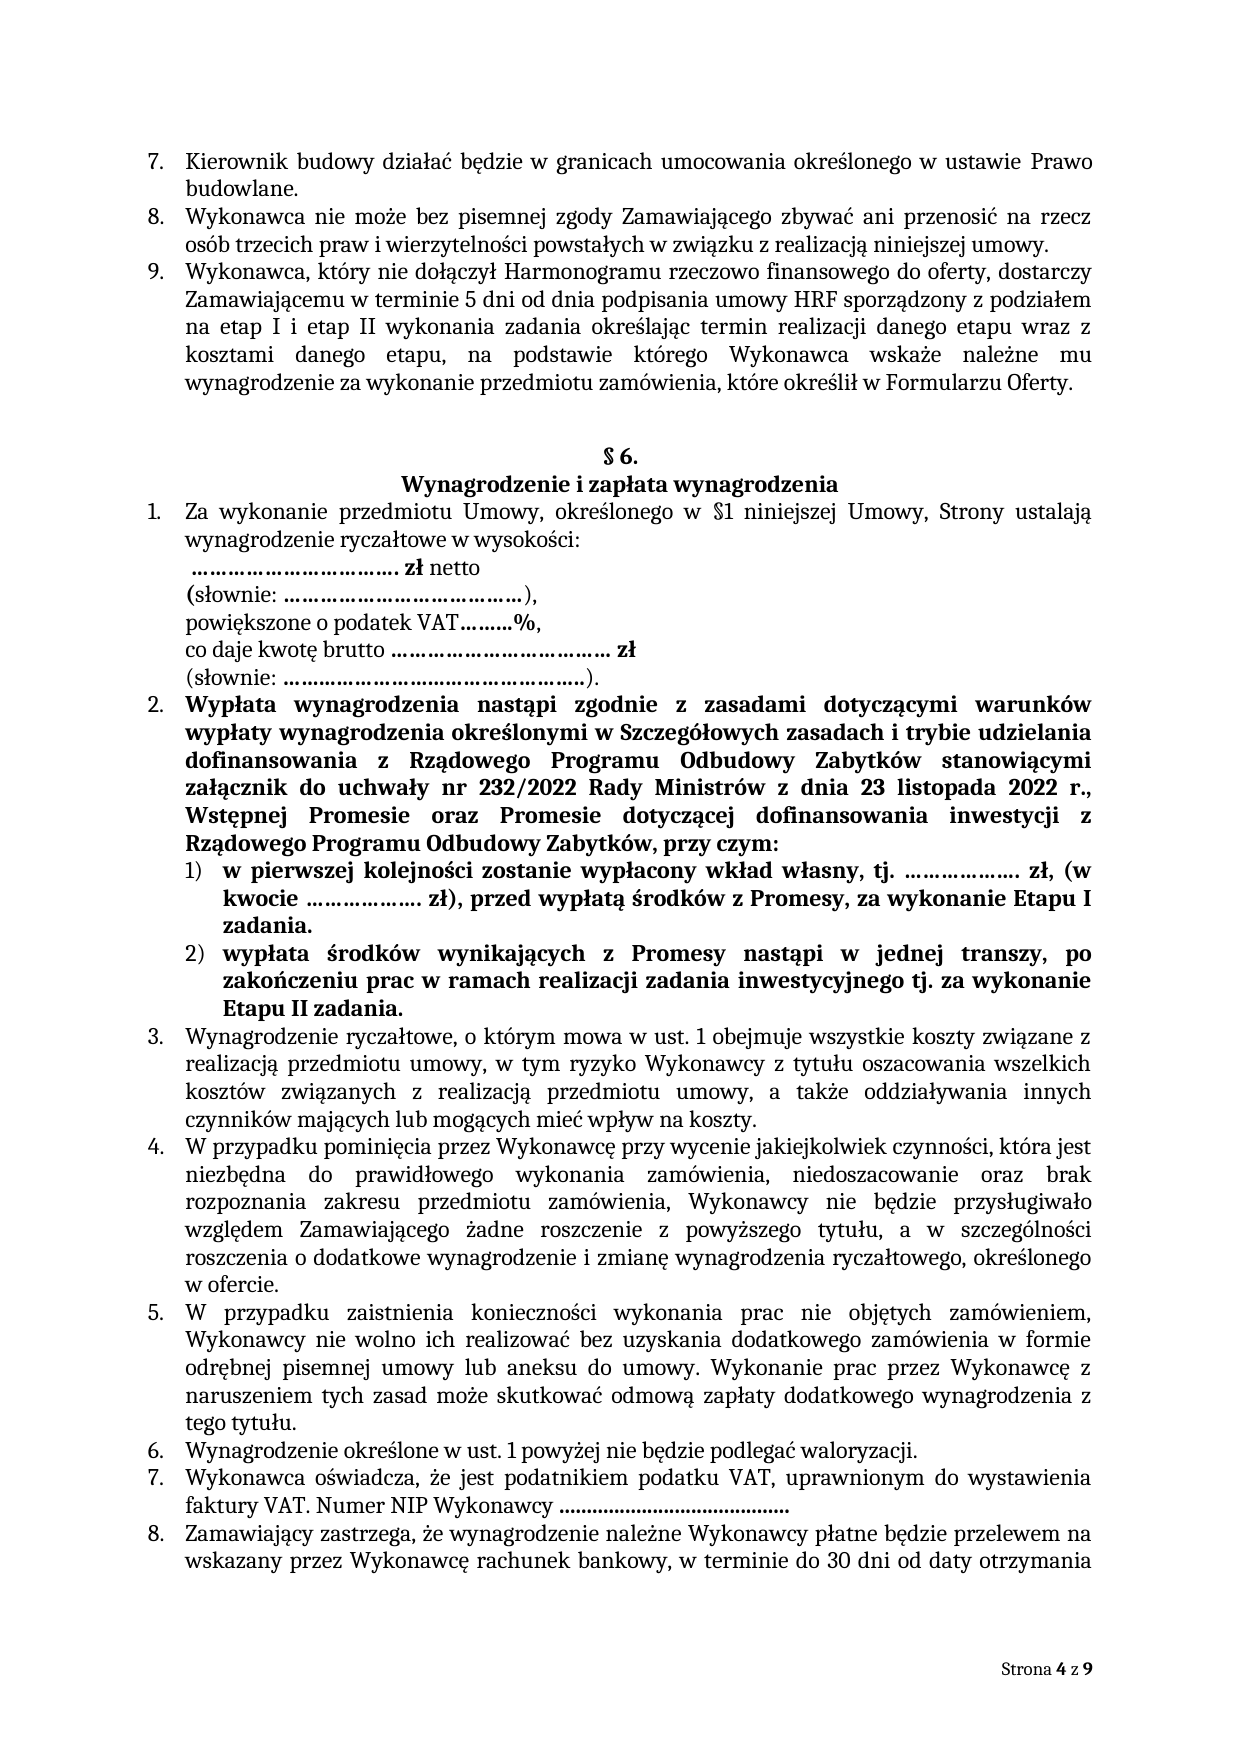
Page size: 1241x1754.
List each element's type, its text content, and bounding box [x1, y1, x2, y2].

list w pierwszej kolejności zostanie wypłacony wkład własny, tj. ………………. zł, (w kwocie ………………. zł), przed wypłatą środków z Promesy, za wykonanie Etapu I zadania. [185, 857, 1093, 940]
list Wynagrodzenie określone w ust. 1 powyżej nie będzie podlegać waloryzacji. [148, 1437, 1093, 1464]
list W przypadku pominięcia przez Wykonawcę przy wycenie jakiejkolwiek czynności, która jest niezbędna do prawidłowego wykonania zamówienia, niedoszacowanie oraz brak rozpoznania zakresu przedmiotu zamówienia, Wykonawcy nie będzie przysługiwało względem Zamawiającego żadne roszczenie z powyższego tytułu, a w szczególności roszczenia o dodatkowe wynagrodzenie i zmianę wynagrodzenia ryczałtowego, określonego w ofercie. [148, 1133, 1093, 1299]
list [148, 1519, 1093, 1575]
list ……………………………. zł netto [185, 553, 1093, 581]
list co daje kwotę brutto ……………………………… zł [185, 636, 1093, 664]
list Za wykonanie przedmiotu Umowy, określonego w §1 niniejszej Umowy, Strony ustalają wynagrodzenie ryczałtowe w wysokości: [148, 498, 1093, 553]
list powiększone o podatek VAT……...%, [185, 608, 1093, 636]
list (słownie: ……...……………...…………………..). [185, 664, 1093, 691]
text § 6. [148, 443, 1093, 471]
list W przypadku zaistnienia konieczności wykonania prac nie objętych zamówieniem, Wykonawcy nie wolno ich realizować bez uzyskania dodatkowego zamówienia w formie odrębnej pisemnej umowy lub aneksu do umowy. Wykonanie prac przez Wykonawcę z naruszeniem tych zasad może skutkować odmową zapłaty dodatkowego wynagrodzenia z tego tytułu. [148, 1299, 1093, 1437]
list Wykonawca oświadcza, że jest podatnikiem podatku VAT, uprawnionym do wystawienia faktury VAT. Numer NIP Wykonawcy .......................................... [148, 1464, 1093, 1519]
list Wykonawca, który nie dołączył Harmonogramu rzeczowo finansowego do oferty, dostarczy Zamawiającemu w terminie 5 dni od dnia podpisania umowy HRF sporządzony z podziałem na etap I i etap II wykonania zadania określając termin realizacji danego etapu wraz z kosztami danego etapu, na podstawie którego Wykonawca wskaże należne mu wynagrodzenie za wykonanie przedmiotu zamówienia, które określił w Formularzu Oferty. [148, 258, 1093, 396]
list wypłata środków wynikających z Promesy nastąpi w jednej transzy, po zakończeniu prac w ramach realizacji zadania inwestycyjnego tj. za wykonanie Etapu II zadania. [185, 940, 1093, 1023]
text Wynagrodzenie i zapłata wynagrodzenia [148, 471, 1093, 498]
list (słownie: …………………………………), [185, 581, 1093, 608]
list Kierownik budowy działać będzie w granicach umocowania określonego w ustawie Prawo budowlane. [148, 148, 1093, 203]
list Wypłata wynagrodzenia nastąpi zgodnie z zasadami dotyczącymi warunków wypłaty wynagrodzenia określonymi w Szczegółowych zasadach i trybie udzielania dofinansowania z Rządowego Programu Odbudowy Zabytków stanowiącymi załącznik do uchwały nr 232/2022 Rady Ministrów z dnia 23 listopada 2022 r., Wstępnej Promesie oraz Promesie dotyczącej dofinansowania inwestycji z Rządowego Programu Odbudowy Zabytków, przy czym: [148, 691, 1093, 857]
list Wynagrodzenie ryczałtowe, o którym mowa w ust. 1 obejmuje wszystkie koszty związane z realizacją przedmiotu umowy, w tym ryzyko Wykonawcy z tytułu oszacowania wszelkich kosztów związanych z realizacją przedmiotu umowy, a także oddziaływania innych czynników mających lub mogących mieć wpływ na koszty. [148, 1023, 1093, 1133]
list Wykonawca nie może bez pisemnej zgody Zamawiającego zbywać ani przenosić na rzecz osób trzecich praw i wierzytelności powstałych w związku z realizacją niniejszej umowy. [148, 203, 1093, 258]
